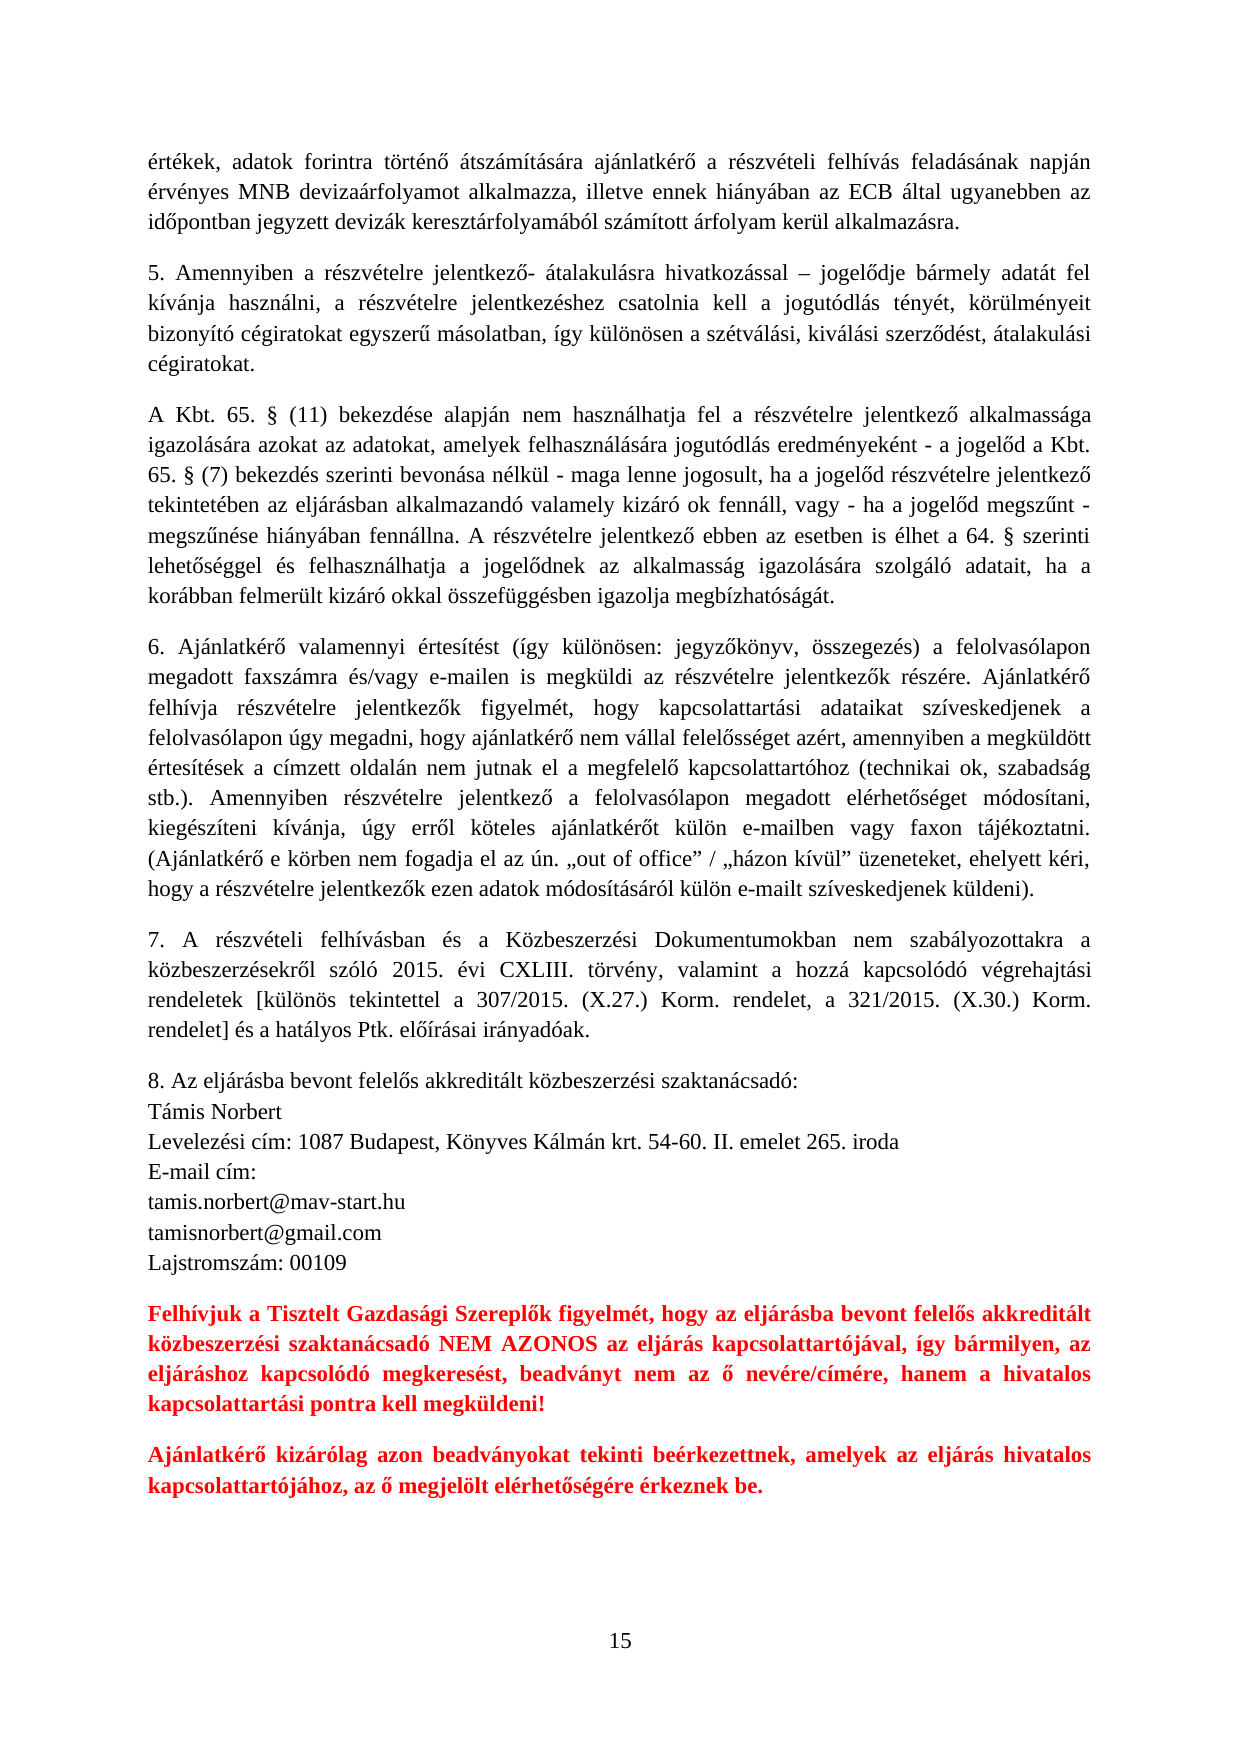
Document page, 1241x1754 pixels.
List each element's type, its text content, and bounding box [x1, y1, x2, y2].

text Ajánlatkérő kizárólag azon beadványokat tekinti beérkezettnek, amelyek az eljárás hivatalos kapcsolattartójához, az ő megjelölt elérhetőségére érkeznek be. [148, 1441, 1092, 1498]
text A Kbt. 65. § (11) bekezdése alapján nem használhatja fel a részvételre jelentkező alkalmassága igazolására azokat az adatokat, amelyek felhasználására jogutódlás eredményeként - a jogelőd a Kbt. 65. § (7) bekezdés szerinti bevonása nélkül - maga lenne jogosult, ha a jogelőd részvételre jelentkező tekintetében az eljárásban alkalmazandó valamely kizáró ok fennáll, vagy - ha a jogelőd megszűnt - megszűnése hiányában fennállna. A részvételre jelentkező ebben az esetben is élhet a 64. § szerinti lehetőséggel és felhasználhatja a jogelődnek az alkalmasság igazolására szolgáló adatait, ha a korábban felmerült kizáró okkal összefüggésben igazolja megbízhatóságát. [148, 401, 1092, 608]
text Levelezési cím: 1087 Budapest, Könyves Kálmán krt. 54-60. II. emelet 265. iroda [148, 1128, 1092, 1154]
text tamis.norbert@mav-start.hu [148, 1188, 1092, 1215]
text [148, 148, 1092, 234]
text Lajstromszám: 00109 [148, 1249, 1092, 1275]
text Támis Norbert [148, 1098, 1092, 1124]
text Felhívjuk a Tisztelt Gazdasági Szereplők figyelmét, hogy az eljárásba bevont felelős akkreditált közbeszerzési szaktanácsadó NEM AZONOS az eljárás kapcsolattartójával, így bármilyen, az eljáráshoz kapcsolódó megkeresést, beadványt nem az ő nevére/címére, hanem a hivatalos kapcsolattartási pontra kell megküldeni! [148, 1300, 1092, 1417]
text 8. Az eljárásba bevont felelős akkreditált közbeszerzési szaktanácsadó: [148, 1067, 1092, 1094]
text 6. Ajánlatkérő valamennyi értesítést (így különösen: jegyzőkönyv, összegezés) a felolvasólapon megadott faxszámra és/vagy e-mailen is megküldi az részvételre jelentkezők részére. Ajánlatkérő felhívja részvételre jelentkezők figyelmét, hogy kapcsolattartási adataikat szíveskedjenek a felolvasólapon úgy megadni, hogy ajánlatkérő nem vállal felelősséget azért, amennyiben a megküldött értesítések a címzett oldalán nem jutnak el a megfelelő kapcsolattartóhoz (technikai ok, szabadság stb.). Amennyiben részvételre jelentkező a felolvasólapon megadott elérhetőséget módosítani, kiegészíteni kívánja, úgy erről köteles ajánlatkérőt külön e-mailben vagy faxon tájékoztatni. (Ajánlatkérő e körben nem fogadja el az ún. „out of office” / „házon kívül” üzeneteket, ehelyett kéri, hogy a részvételre jelentkezők ezen adatok módosításáról külön e-mailt szíveskedjenek küldeni). [148, 633, 1092, 901]
text 7. A részvételi felhívásban és a Közbeszerzési Dokumentumokban nem szabályozottakra a közbeszerzésekről szóló 2015. évi CXLIII. törvény, valamint a hozzá kapcsolódó végrehajtási rendeletek [különös tekintettel a 307/2015. (X.27.) Korm. rendelet, a 321/2015. (X.30.) Korm. rendelet] és a hatályos Ptk. előírásai irányadóak. [148, 926, 1092, 1043]
text 5. Amennyiben a részvételre jelentkező- átalakulásra hivatkozással – jogelődje bármely adatát fel kívánja használni, a részvételre jelentkezéshez csatolnia kell a jogutódlás tényét, körülményeit bizonyító cégiratokat egyszerű másolatban, így különösen a szétválási, kiválási szerződést, átalakulási cégiratokat. [148, 259, 1092, 376]
text E-mail cím: [148, 1158, 1092, 1184]
text tamisnorbert@gmail.com [148, 1218, 1092, 1245]
